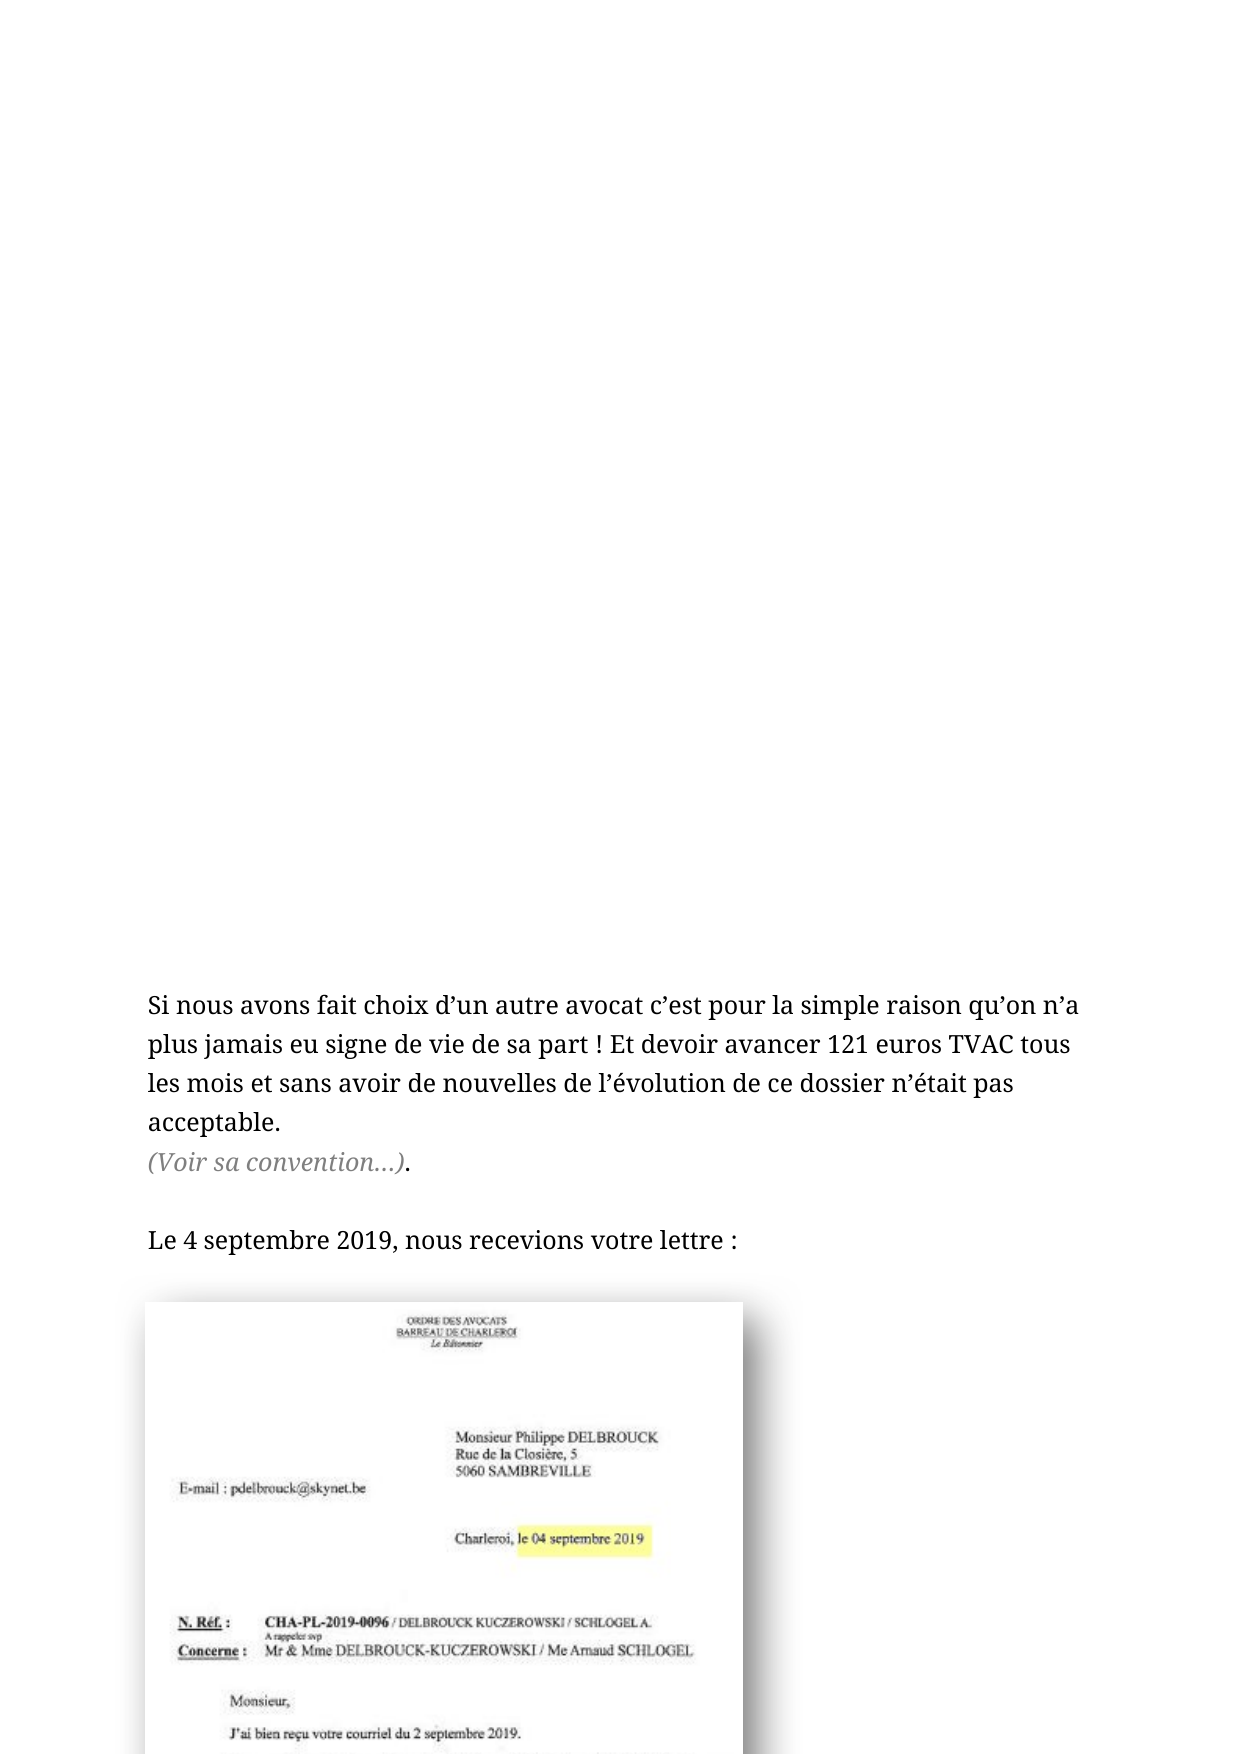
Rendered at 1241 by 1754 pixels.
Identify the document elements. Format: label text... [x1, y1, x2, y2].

picture [145, 1302, 743, 1754]
text Le 4 septembre 2019, nous recevions votre lettre : [148, 1223, 1093, 1257]
text (Voir sa convention…). [148, 1144, 1093, 1178]
text Si nous avons fait choix d’un autre avocat c’est pour la simple raison qu’on n’a plus jamais eu signe de vie de sa part ! Et devoir avancer 121 euros TVAC tous les mois et sans avoir de nouvelles de l’évolution de ce dossier n’était pas acceptable. [148, 988, 1093, 1139]
